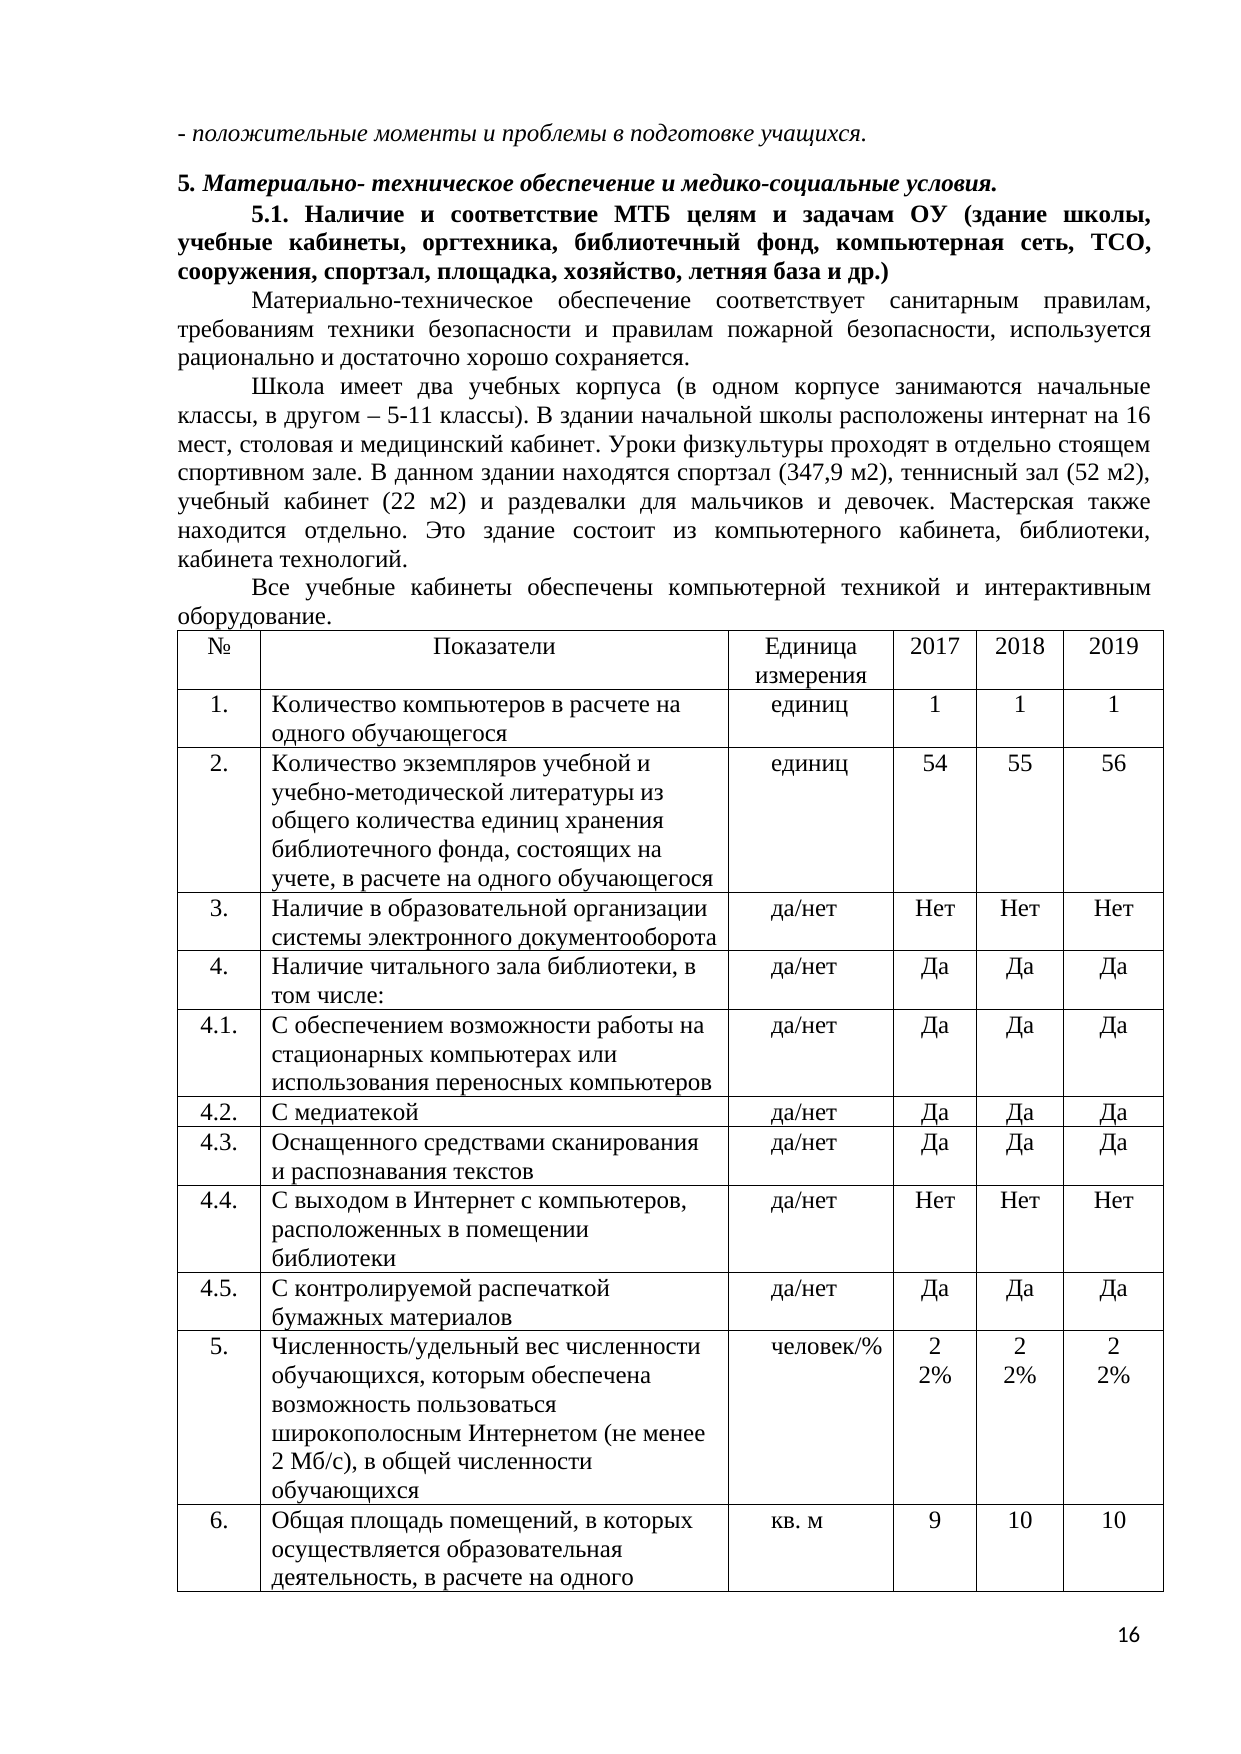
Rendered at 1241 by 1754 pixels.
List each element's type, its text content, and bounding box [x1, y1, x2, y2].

table_cell Да [894, 1273, 976, 1330]
table_cell 1. [178, 690, 260, 747]
table_cell человек/% [729, 1331, 893, 1504]
table_header 2019 [1064, 631, 1163, 688]
table_header Единица измерения [729, 631, 893, 688]
table_cell Наличие в образовательной организации системы электронного документооборота [261, 893, 728, 950]
table_cell 6. [178, 1505, 260, 1591]
table_cell Нет [1064, 893, 1163, 950]
table_cell 2. [178, 748, 260, 892]
table_cell Нет [894, 1186, 976, 1272]
text Все учебные кабинеты обеспечены компьютерной техникой и интерактивным оборудование. [177, 572, 1152, 630]
table_cell Нет [977, 1186, 1063, 1272]
table_cell Численность/удельный вес численности обучающихся, которым обеспечена возможность пользоваться широкополосным Интернетом (не менее 2 Мб/с), в общей численности обучающихся [261, 1331, 728, 1504]
table_cell единиц [729, 690, 893, 747]
table_cell да/нет [729, 1127, 893, 1184]
table_cell 5. [178, 1331, 260, 1504]
text 5. Материально- техническое обеспечение и медико-социальные условия. [177, 168, 1152, 196]
table_cell Нет [1064, 1186, 1163, 1272]
table_cell 9 [894, 1505, 976, 1591]
table_cell 55 [977, 748, 1063, 892]
table_header 2017 [894, 631, 976, 688]
table_cell единиц [729, 748, 893, 892]
table_header № [178, 631, 260, 688]
table_cell Да [1064, 1097, 1163, 1126]
table_cell 10 [1064, 1505, 1163, 1591]
table_cell Нет [977, 893, 1063, 950]
table_cell да/нет [729, 1186, 893, 1272]
table_cell Да [1064, 951, 1163, 1009]
table_cell 4.4. [178, 1186, 260, 1272]
table_cell 1 [1064, 690, 1163, 747]
table_cell 56 [1064, 748, 1163, 892]
table_header 2018 [977, 631, 1063, 688]
table_cell 1 [977, 690, 1063, 747]
table_cell да/нет [729, 951, 893, 1009]
table_header Показатели [261, 631, 728, 688]
table_cell 4.2. [178, 1097, 260, 1126]
table_cell Да [977, 1127, 1063, 1184]
table_cell Да [1064, 1273, 1163, 1330]
table_cell да/нет [729, 1010, 893, 1096]
table_cell 4.1. [178, 1010, 260, 1096]
table_cell Количество экземпляров учебной и учебно-методической литературы из общего количества единиц хранения библиотечного фонда, состоящих на учете, в расчете на одного обучающегося [261, 748, 728, 892]
table_cell С контролируемой распечаткой бумажных материалов [261, 1273, 728, 1330]
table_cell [261, 1505, 728, 1591]
table_cell Да [1064, 1010, 1163, 1096]
table_cell 4.3. [178, 1127, 260, 1184]
table_cell Да [977, 1273, 1063, 1330]
text 5.1. Наличие и соответствие МТБ целям и задачам ОУ (здание школы, учебные кабинеты, оргтехника, библиотечный фонд, компьютерная сеть, ТСО, сооружения, спортзал, площадка, хозяйство, летняя база и др.) [177, 199, 1152, 285]
table_cell Количество компьютеров в расчете на одного обучающегося [261, 690, 728, 747]
table_cell Да [977, 1010, 1063, 1096]
table_cell Да [977, 951, 1063, 1009]
table_cell 2 2% [977, 1331, 1063, 1504]
table_cell да/нет [729, 1273, 893, 1330]
table_cell кв. м [729, 1505, 893, 1591]
table_cell 4.5. [178, 1273, 260, 1330]
table_cell С медиатекой [261, 1097, 728, 1126]
table_cell 10 [977, 1505, 1063, 1591]
text Школа имеет два учебных корпуса (в одном корпусе занимаются начальные классы, в другом – 5-11 классы). В здании начальной школы расположены интернат на 16 мест, столовая и медицинский кабинет. Уроки физкультуры проходят в отдельно стоящем спортивном зале. В данном здании находятся спортзал (347,9 м2), теннисный зал (52 м2), учебный кабинет (22 м2) и раздевалки для мальчиков и девочек. Мастерская также находится отдельно. Это здание состоит из компьютерного кабинета, библиотеки, кабинета технологий. [177, 371, 1152, 572]
text Материально-техническое обеспечение соответствует санитарным правилам, требованиям техники безопасности и правилам пожарной безопасности, используется рационально и достаточно хорошо сохраняется. [177, 285, 1152, 371]
table_cell Оснащенного средствами сканирования и распознавания текстов [261, 1127, 728, 1184]
table_cell Да [1064, 1127, 1163, 1184]
table_cell Да [894, 1127, 976, 1184]
table_cell Да [894, 1010, 976, 1096]
text - положительные моменты и проблемы в подготовке учащихся. [177, 118, 1152, 147]
table_cell Нет [894, 893, 976, 950]
table_cell С обеспечением возможности работы на стационарных компьютерах или использования переносных компьютеров [261, 1010, 728, 1096]
table_cell 2 2% [894, 1331, 976, 1504]
table_cell Да [894, 1097, 976, 1126]
table_cell да/нет [729, 1097, 893, 1126]
table_cell Наличие читального зала библиотеки, в том числе: [261, 951, 728, 1009]
table_cell 3. [178, 893, 260, 950]
table_cell Да [977, 1097, 1063, 1126]
table_cell 4. [178, 951, 260, 1009]
table_cell 54 [894, 748, 976, 892]
table_cell да/нет [729, 893, 893, 950]
table_cell 1 [894, 690, 976, 747]
table_cell С выходом в Интернет с компьютеров, расположенных в помещении библиотеки [261, 1186, 728, 1272]
table_cell 2 2% [1064, 1331, 1163, 1504]
table_cell Да [894, 951, 976, 1009]
